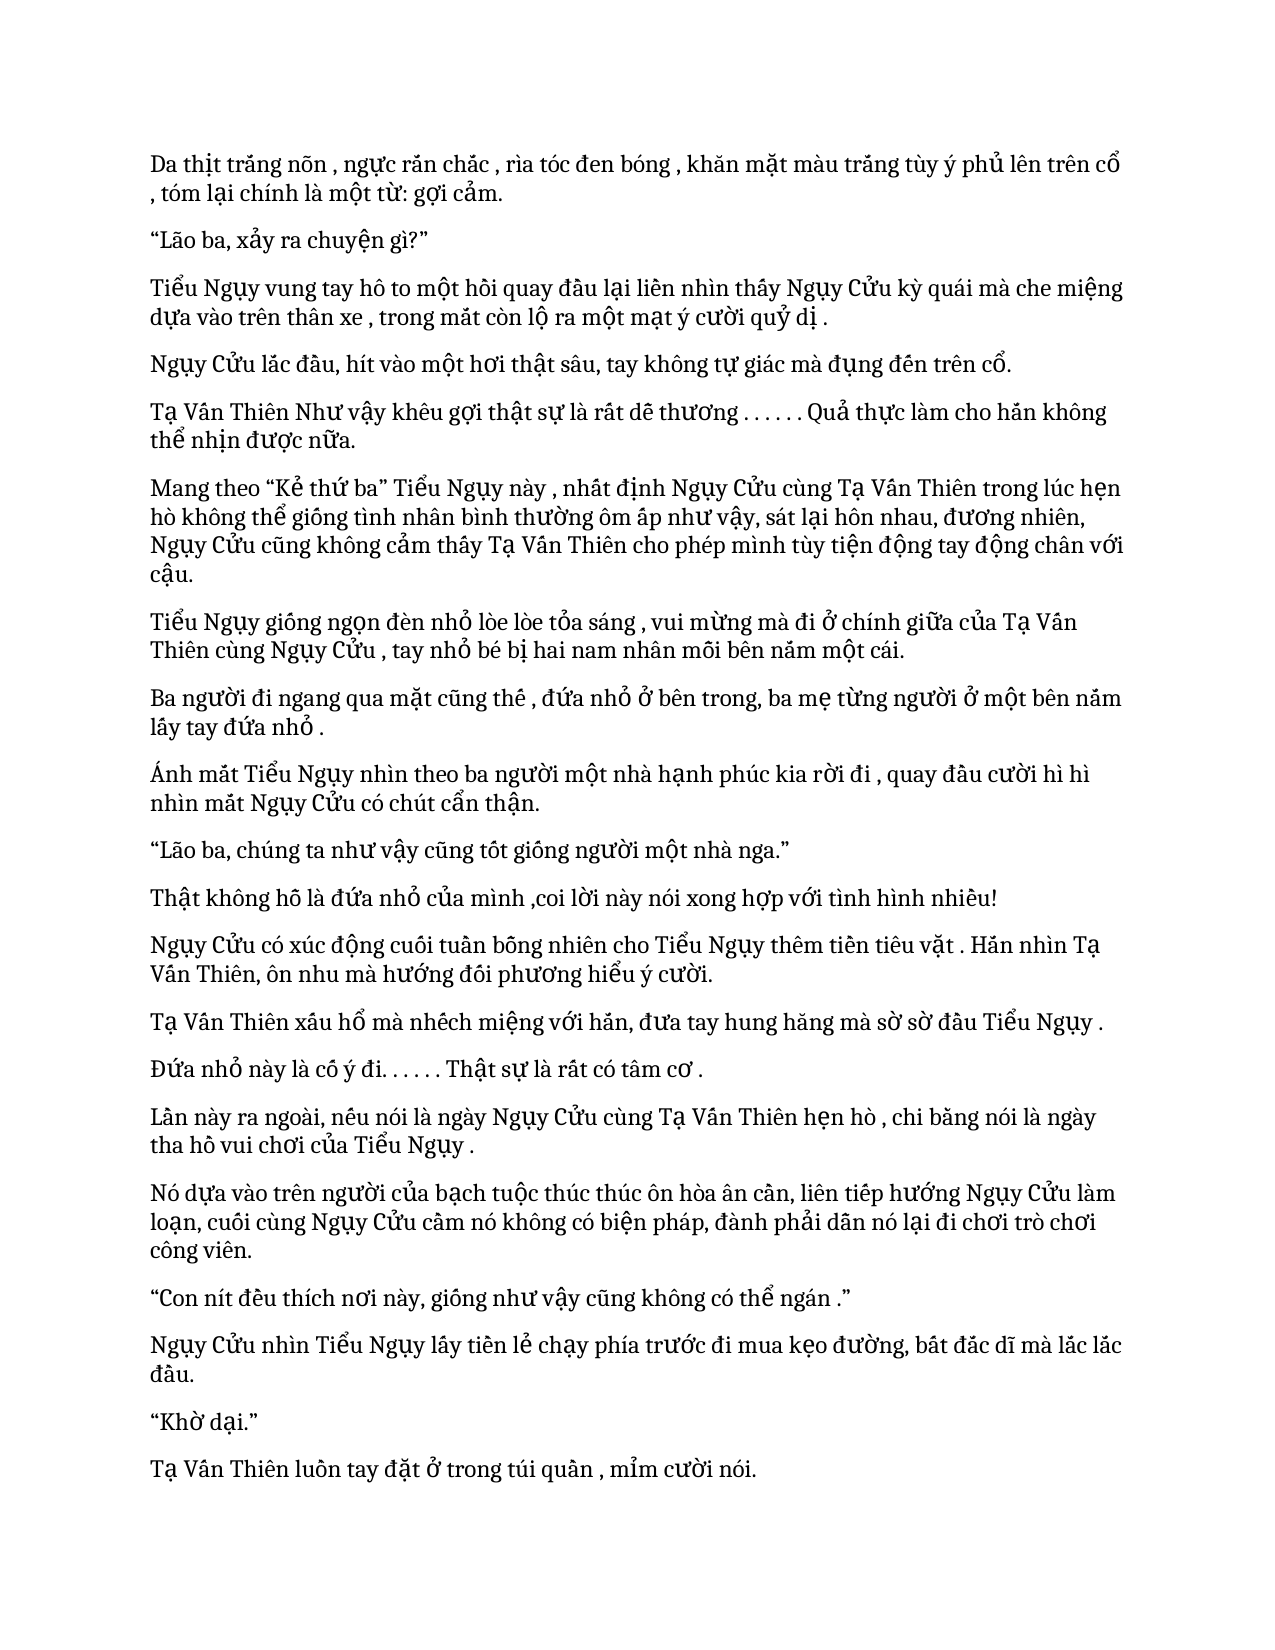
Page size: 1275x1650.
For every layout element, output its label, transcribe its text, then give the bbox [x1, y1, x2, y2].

text Thật không hỗ là đứa nhỏ của mình ,coi lời này nói xong hợp với tình hình nhiều! [150, 884, 1125, 912]
text “Lão ba, xảy ra chuyện gì?” [150, 226, 1125, 255]
text Tạ Vấn Thiên xấu hổ mà nhếch miệng với hắn, đưa tay hung hăng mà sờ sờ đầu Tiểu Ngụy . [150, 1007, 1125, 1036]
text Ánh mắt Tiểu Ngụy nhìn theo ba người một nhà hạnh phúc kia rời đi , quay đầu cười hì hì nhìn mắt Ngụy Cửu có chút cẩn thận. [150, 760, 1125, 817]
text Ba người đi ngang qua mặt cũng thế , đứa nhỏ ở bên trong, ba mẹ từng người ở một bên nắm lấy tay đứa nhỏ . [150, 684, 1125, 741]
text Ngụy Cửu lắc đầu, hít vào một hơi thật sâu, tay không tự giác mà đụng đến trên cổ. [150, 350, 1125, 379]
text Tạ Vấn Thiên Như vậy khêu gợi thật sự là rất dễ thương . . . . . . Quả thực làm cho hắn không thể nhịn được nữa. [150, 397, 1125, 455]
text Lần này ra ngoài, nếu nói là ngày Ngụy Cửu cùng Tạ Vấn Thiên hẹn hò , chi bằng nói là ngày tha hồ vui chơi của Tiểu Ngụy . [150, 1102, 1125, 1160]
text Tạ Vấn Thiên luồn tay đặt ở trong túi quần , mỉm cười nói. [150, 1455, 1125, 1484]
text “Con nít đều thích nơi này, giống như vậy cũng không có thể ngán .” [150, 1284, 1125, 1312]
text Tiểu Ngụy giống ngọn đèn nhỏ lòe lòe tỏa sáng , vui mừng mà đi ở chính giữa của Tạ Vấn Thiên cùng Ngụy Cửu , tay nhỏ bé bị hai nam nhân mỗi bên nắm một cái. [150, 607, 1125, 665]
text Mang theo “Kẻ thứ ba” Tiểu Ngụy này , nhất định Ngụy Cửu cùng Tạ Vấn Thiên trong lúc hẹn hò không thể giống tình nhân bình thường ôm ấp như vậy, sát lại hôn nhau, đương nhiên, Ngụy Cửu cũng không cảm thấy Tạ Vấn Thiên cho phép mình tùy tiện động tay động chân với cậu. [150, 474, 1125, 589]
text Ngụy Cửu nhìn Tiểu Ngụy lấy tiền lẻ chạy phía trước đi mua kẹo đường, bất đắc dĩ mà lắc lắc đầu. [150, 1331, 1125, 1389]
text Da thịt trắng nõn , ngực rắn chắc , rìa tóc đen bóng , khăn mặt màu trắng tùy ý phủ lên trên cổ , tóm lại chính là một từ: gợi cảm. [150, 150, 1125, 207]
text “Khờ dại.” [150, 1407, 1125, 1436]
text “Lão ba, chúng ta như vậy cũng tốt giống người một nhà nga.” [150, 836, 1125, 865]
text Tiểu Ngụy vung tay hô to một hồi quay đầu lại liền nhìn thấy Ngụy Cửu kỳ quái mà che miệng dựa vào trên thân xe , trong mắt còn lộ ra một mạt ý cười quỷ dị . [150, 274, 1125, 331]
text Ngụy Cửu có xúc động cuối tuần bỗng nhiên cho Tiểu Ngụy thêm tiền tiêu vặt . Hắn nhìn Tạ Vấn Thiên, ôn nhu mà hướng đối phương hiểu ý cười. [150, 931, 1125, 989]
text Đứa nhỏ này là cố ý đi. . . . . . Thật sự là rất có tâm cơ . [150, 1055, 1125, 1084]
text Nó dựa vào trên người của bạch tuộc thúc thúc ôn hòa ân cần, liên tiếp hướng Ngụy Cửu làm loạn, cuối cùng Ngụy Cửu cầm nó không có biện pháp, đành phải dẫn nó lại đi chơi trò chơi công viên. [150, 1179, 1125, 1265]
